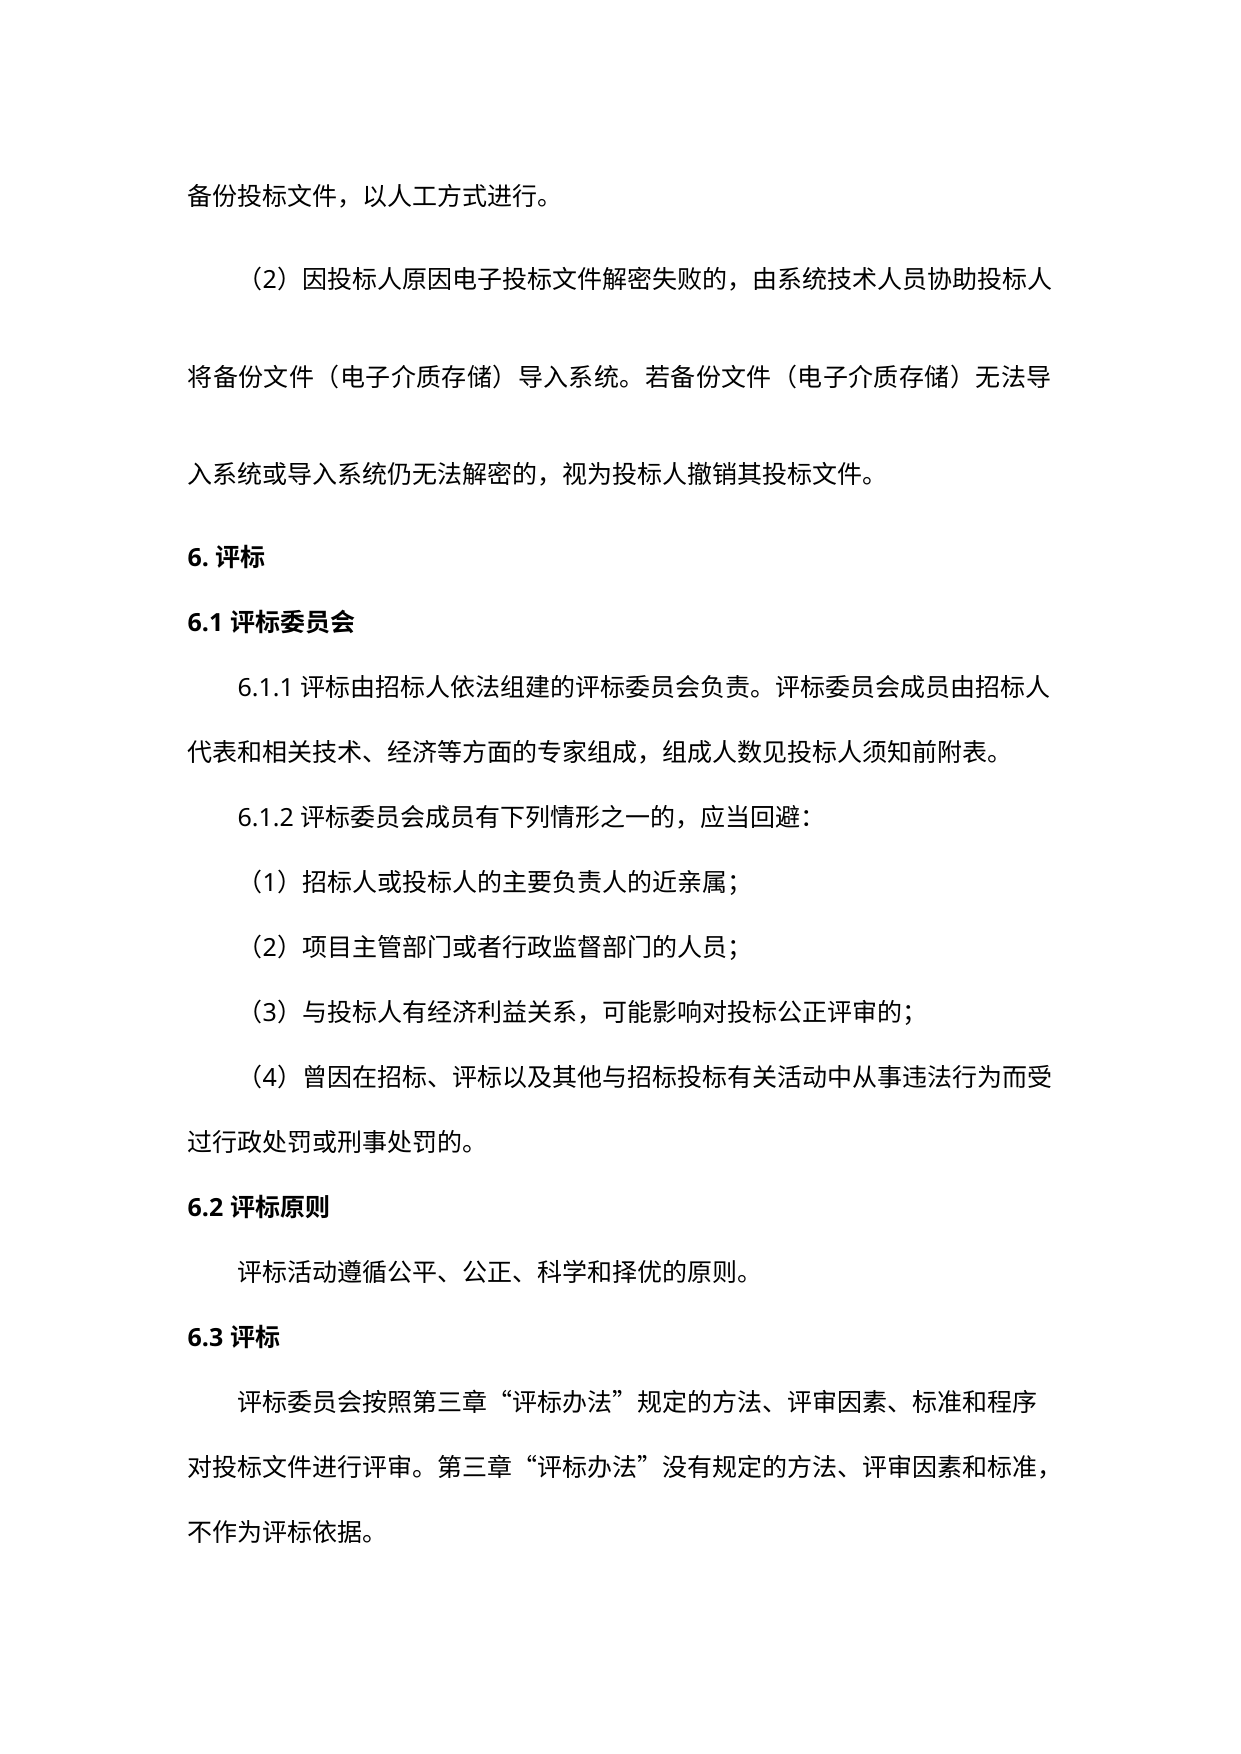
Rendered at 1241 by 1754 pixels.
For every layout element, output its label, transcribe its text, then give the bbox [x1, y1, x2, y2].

text 评标活动遵循公平、公正、科学和择优的原则。 [187, 1238, 1053, 1303]
text 6.1 评标委员会 [187, 588, 1053, 653]
text （1）招标人或投标人的主要负责人的近亲属； [187, 848, 1053, 913]
text 6.2 评标原则 [187, 1173, 1053, 1238]
text （4）曾因在招标、评标以及其他与招标投标有关活动中从事违法行为而受过行政处罚或刑事处罚的。 [187, 1043, 1053, 1173]
text 6.1.2 评标委员会成员有下列情形之一的，应当回避： [187, 783, 1053, 848]
text 6.1.1 评标由招标人依法组建的评标委员会负责。评标委员会成员由招标人代表和相关技术、经济等方面的专家组成，组成人数见投标人须知前附表。 [187, 653, 1053, 783]
text 6. 评标 [187, 523, 1053, 588]
text （2）因投标人原因电子投标文件解密失败的，由系统技术人员协助投标人将备份文件（电子介质存储）导入系统。若备份文件（电子介质存储）无法导入系统或导入系统仍无法解密的，视为投标人撤销其投标文件。 [187, 245, 1053, 505]
text （2）项目主管部门或者行政监督部门的人员； [187, 913, 1053, 978]
text 评标委员会按照第三章“评标办法”规定的方法、评审因素、标准和程序对投标文件进行评审。第三章“评标办法”没有规定的方法、评审因素和标准，不作为评标依据。 [187, 1368, 1053, 1563]
text （3）与投标人有经济利益关系，可能影响对投标公正评审的； [187, 978, 1053, 1043]
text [187, 162, 1053, 227]
text 6.3 评标 [187, 1303, 1053, 1368]
